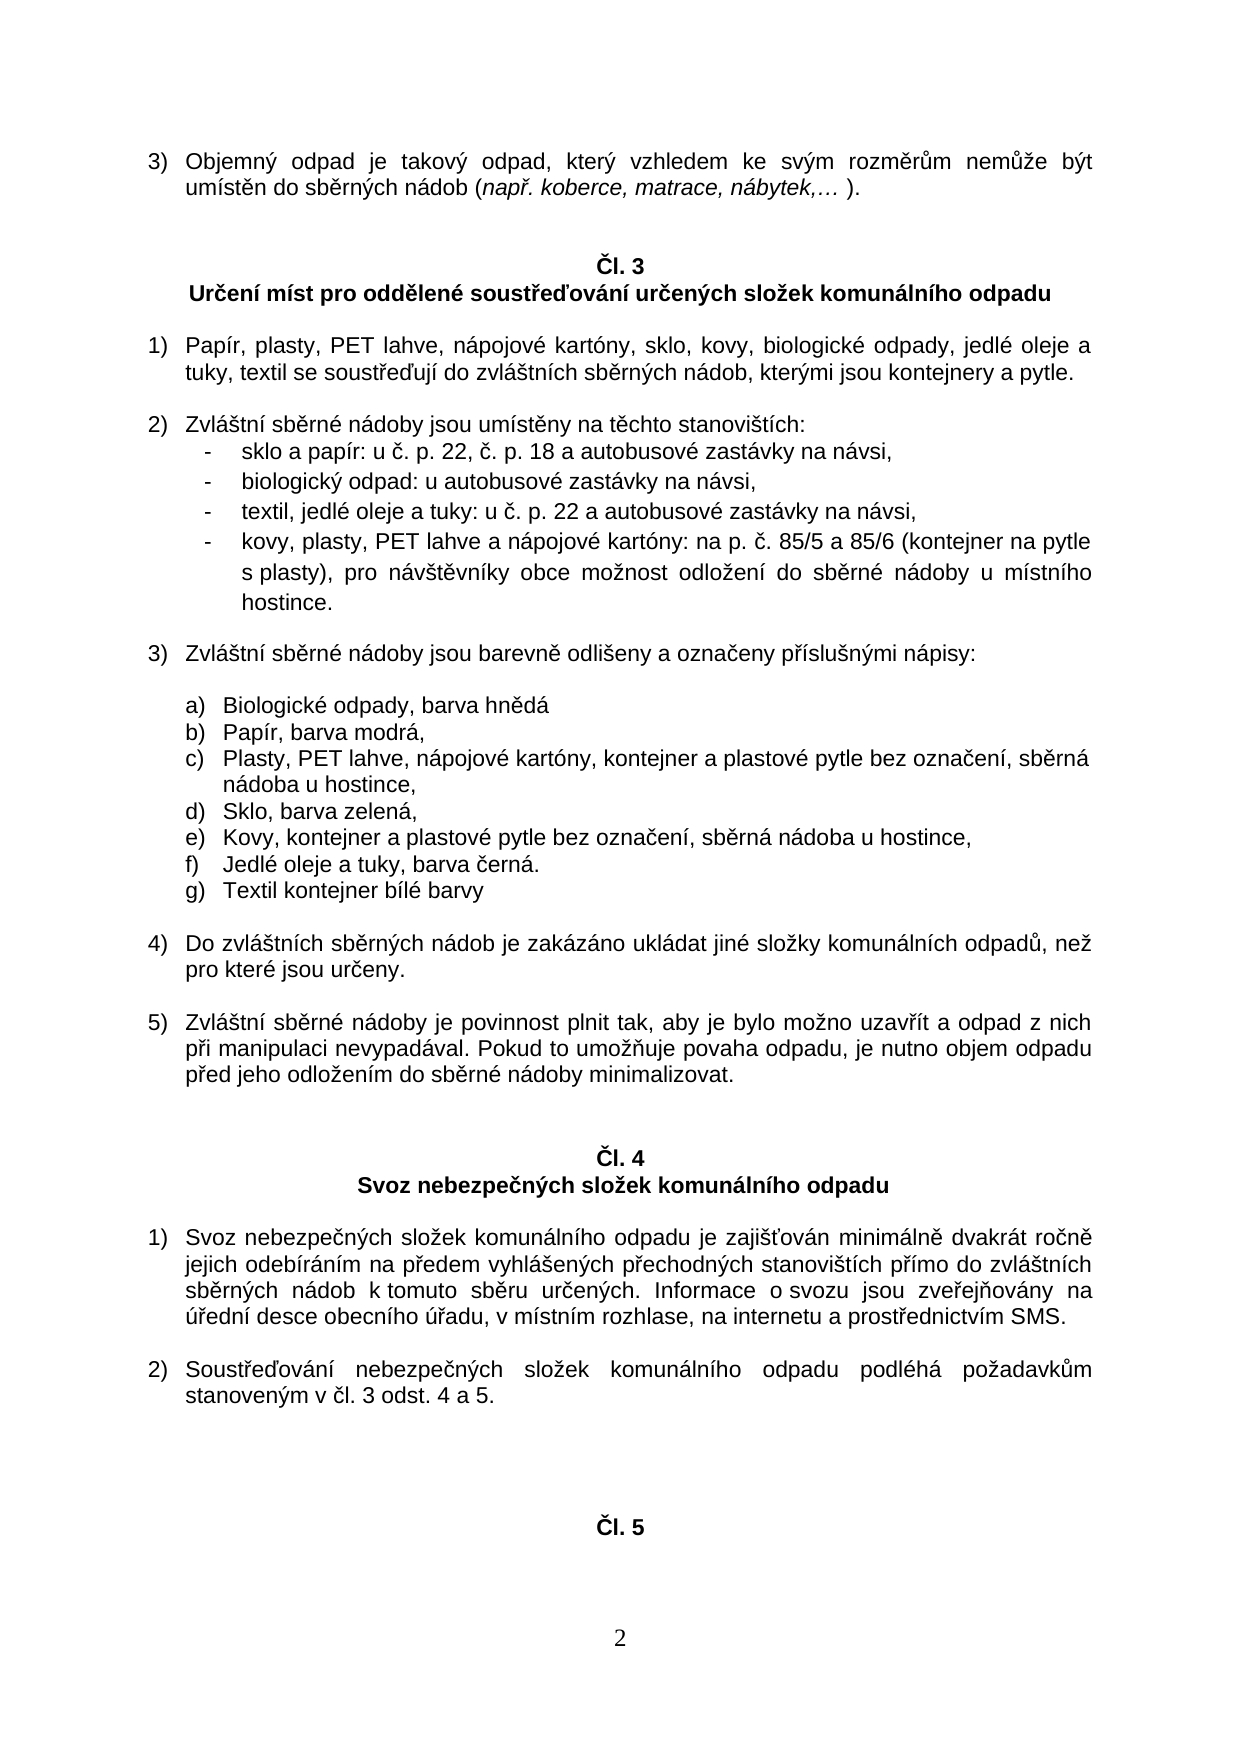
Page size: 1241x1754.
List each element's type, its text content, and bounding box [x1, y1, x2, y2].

list Do zvláštních sběrných nádob je zakázáno ukládat jiné složky komunálních odpadů, než pro které jsou určeny. [148, 929, 1092, 982]
list Objemný odpad je takový odpad, který vzhledem ke svým rozměrům nemůže být umístěn do sběrných nádob (např. koberce, matrace, nábytek,… ). [148, 148, 1092, 200]
text Čl. 5 [148, 1514, 1092, 1541]
list kovy, plasty, PET lahve a nápojové kartóny: na p. č. 85/5 a 85/6 (kontejner na pytle s plasty), pro návštěvníky obce možnost odložení do sběrné nádoby u místního hostince. [204, 528, 1092, 615]
list Sklo, barva zelená, [185, 798, 1092, 824]
subtitle Čl. 4 [148, 1145, 1092, 1172]
list Papír, plasty, PET lahve, nápojové kartóny, sklo, kovy, biologické odpady, jedlé oleje a tuky, textil se soustřeďují do zvláštních sběrných nádob, kterými jsou kontejnery a pytle. [148, 332, 1092, 385]
text Čl. 3 [148, 253, 1092, 279]
list Papír, barva modrá, [185, 719, 1092, 745]
list sklo a papír: u č. p. 22, č. p. 18 a autobusové zastávky na návsi, [204, 438, 1092, 464]
list Jedlé oleje a tuky, barva černá. [185, 851, 1092, 877]
list Textil kontejner bílé barvy [185, 877, 1092, 903]
list textil, jedlé oleje a tuky: u č. p. 22 a autobusové zastávky na návsi, [204, 498, 1092, 524]
list Zvláštní sběrné nádoby je povinnost plnit tak, aby je bylo možno uzavřít a odpad z nich při manipulaci nevypadával. Pokud to umožňuje povaha odpadu, je nutno objem odpadu před jeho odložením do sběrné nádoby minimalizovat. [148, 1009, 1092, 1088]
list Zvláštní sběrné nádoby jsou barevně odlišeny a označeny příslušnými nápisy: [148, 640, 1092, 666]
list biologický odpad: u autobusové zastávky na návsi, [204, 468, 1092, 494]
list Svoz nebezpečných složek komunálního odpadu je zajišťován minimálně dvakrát ročně jejich odebíráním na předem vyhlášených přechodných stanovištích přímo do zvláštních sběrných nádob k tomuto sběru určených. Informace o svozu jsou zveřejňovány na úřední desce obecního úřadu, v místním rozhlase, na internetu a prostřednictvím SMS. [148, 1224, 1092, 1330]
list Soustřeďování nebezpečných složek komunálního odpadu podléhá požadavkům stanoveným v čl. 3 odst. 4 a 5. [148, 1356, 1092, 1409]
subtitle Svoz nebezpečných složek komunálního odpadu [148, 1172, 1092, 1198]
list Plasty, PET lahve, nápojové kartóny, kontejner a plastové pytle bez označení, sběrná nádoba u hostince, [185, 745, 1092, 798]
list Biologické odpady, barva hnědá [185, 692, 1092, 719]
text Určení míst pro oddělené soustřeďování určených složek komunálního odpadu [148, 279, 1092, 306]
list Zvláštní sběrné nádoby jsou umístěny na těchto stanovištích: [148, 411, 1092, 438]
list Kovy, kontejner a plastové pytle bez označení, sběrná nádoba u hostince, [185, 824, 1092, 851]
